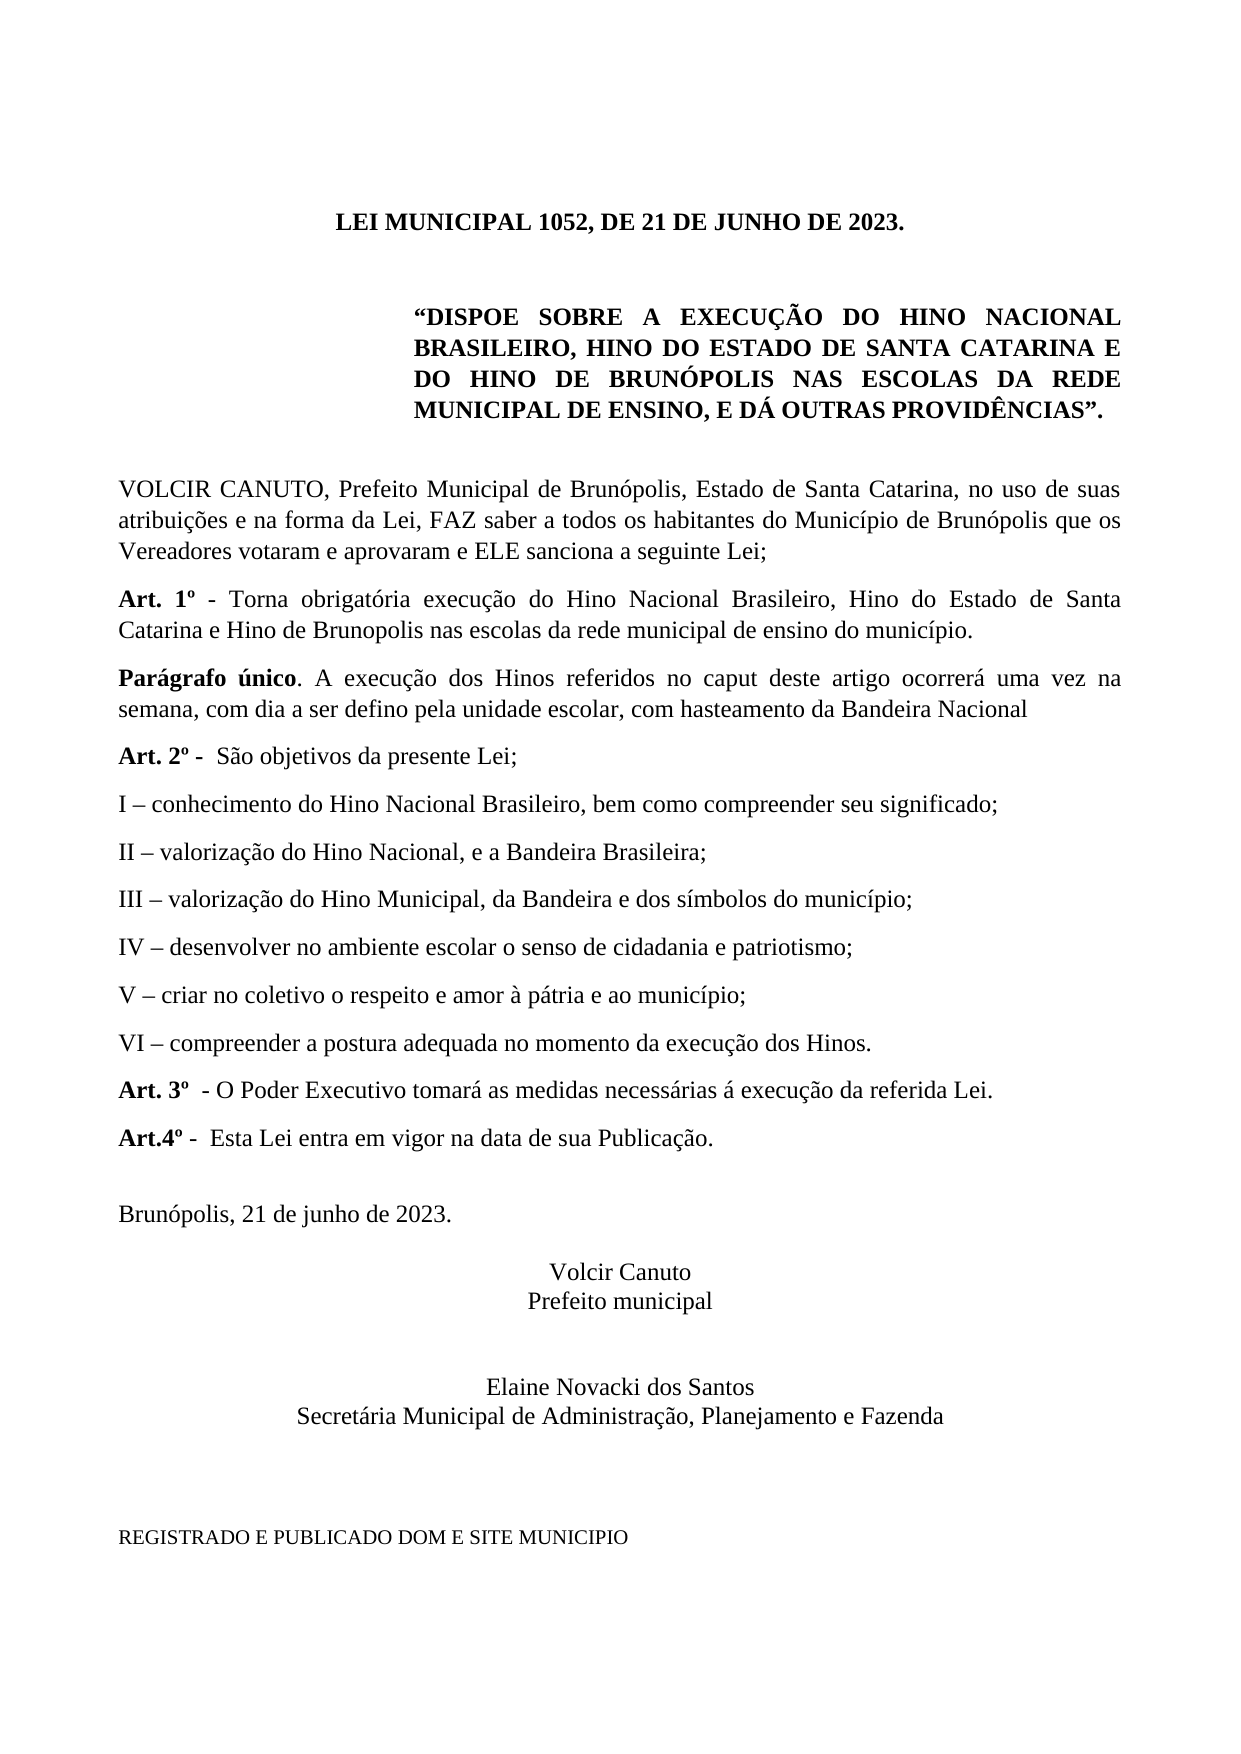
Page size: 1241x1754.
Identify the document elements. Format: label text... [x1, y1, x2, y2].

text Art. 3º - O Poder Executivo tomará as medidas necessárias á execução da referida Lei. [118, 1075, 1122, 1104]
text VI – compreender a postura adequada no momento da execução dos Hinos. [118, 1028, 1122, 1056]
text Art. 2º - São objetivos da presente Lei; [118, 741, 1122, 770]
text III – valorização do Hino Municipal, da Bandeira e dos símbolos do município; [118, 884, 1122, 913]
text REGISTRADO E PUBLICADO DOM E SITE MUNICIPIO [118, 1525, 1122, 1549]
text V – criar no coletivo o respeito e amor à pátria e ao município; [118, 980, 1122, 1009]
text Brunópolis, 21 de junho de 2023. [118, 1199, 1122, 1228]
text VOLCIR CANUTO, Prefeito Municipal de Brunópolis, Estado de Santa Catarina, no uso de suas atribuições e na forma da Lei, FAZ saber a todos os habitantes do Município de Brunópolis que os Vereadores votaram e aprovaram e ELE sanciona a seguinte Lei; [118, 474, 1122, 565]
text IV – desenvolver no ambiente escolar o senso de cidadania e patriotismo; [118, 932, 1122, 961]
text Prefeito municipal [118, 1286, 1122, 1314]
text I – conhecimento do Hino Nacional Brasileiro, bem como compreender seu significado; [118, 789, 1122, 818]
text Art. 1º - Torna obrigatória execução do Hino Nacional Brasileiro, Hino do Estado de Santa Catarina e Hino de Brunopolis nas escolas da rede municipal de ensino do município. [118, 584, 1122, 644]
text Art.4º - Esta Lei entra em vigor na data de sua Publicação. [118, 1123, 1122, 1152]
text Secretária Municipal de Administração, Planejamento e Fazenda [118, 1401, 1122, 1429]
text “DISPOE SOBRE A EXECUÇÃO DO HINO NACIONAL BRASILEIRO, HINO DO ESTADO DE SANTA CATARINA E DO HINO DE BRUNÓPOLIS NAS ESCOLAS DA REDE MUNICIPAL DE ENSINO, E DÁ OUTRAS PROVIDÊNCIAS”. [413, 302, 1122, 424]
text II – valorização do Hino Nacional, e a Bandeira Brasileira; [118, 837, 1122, 866]
text Parágrafo único. A execução dos Hinos referidos no caput deste artigo ocorrerá uma vez na semana, com dia a ser defino pela unidade escolar, com hasteamento da Bandeira Nacional [118, 663, 1122, 722]
text LEI MUNICIPAL 1052, DE 21 DE JUNHO DE 2023. [118, 207, 1122, 236]
text Volcir Canuto [118, 1257, 1122, 1286]
text Elaine Novacki dos Santos [118, 1372, 1122, 1401]
